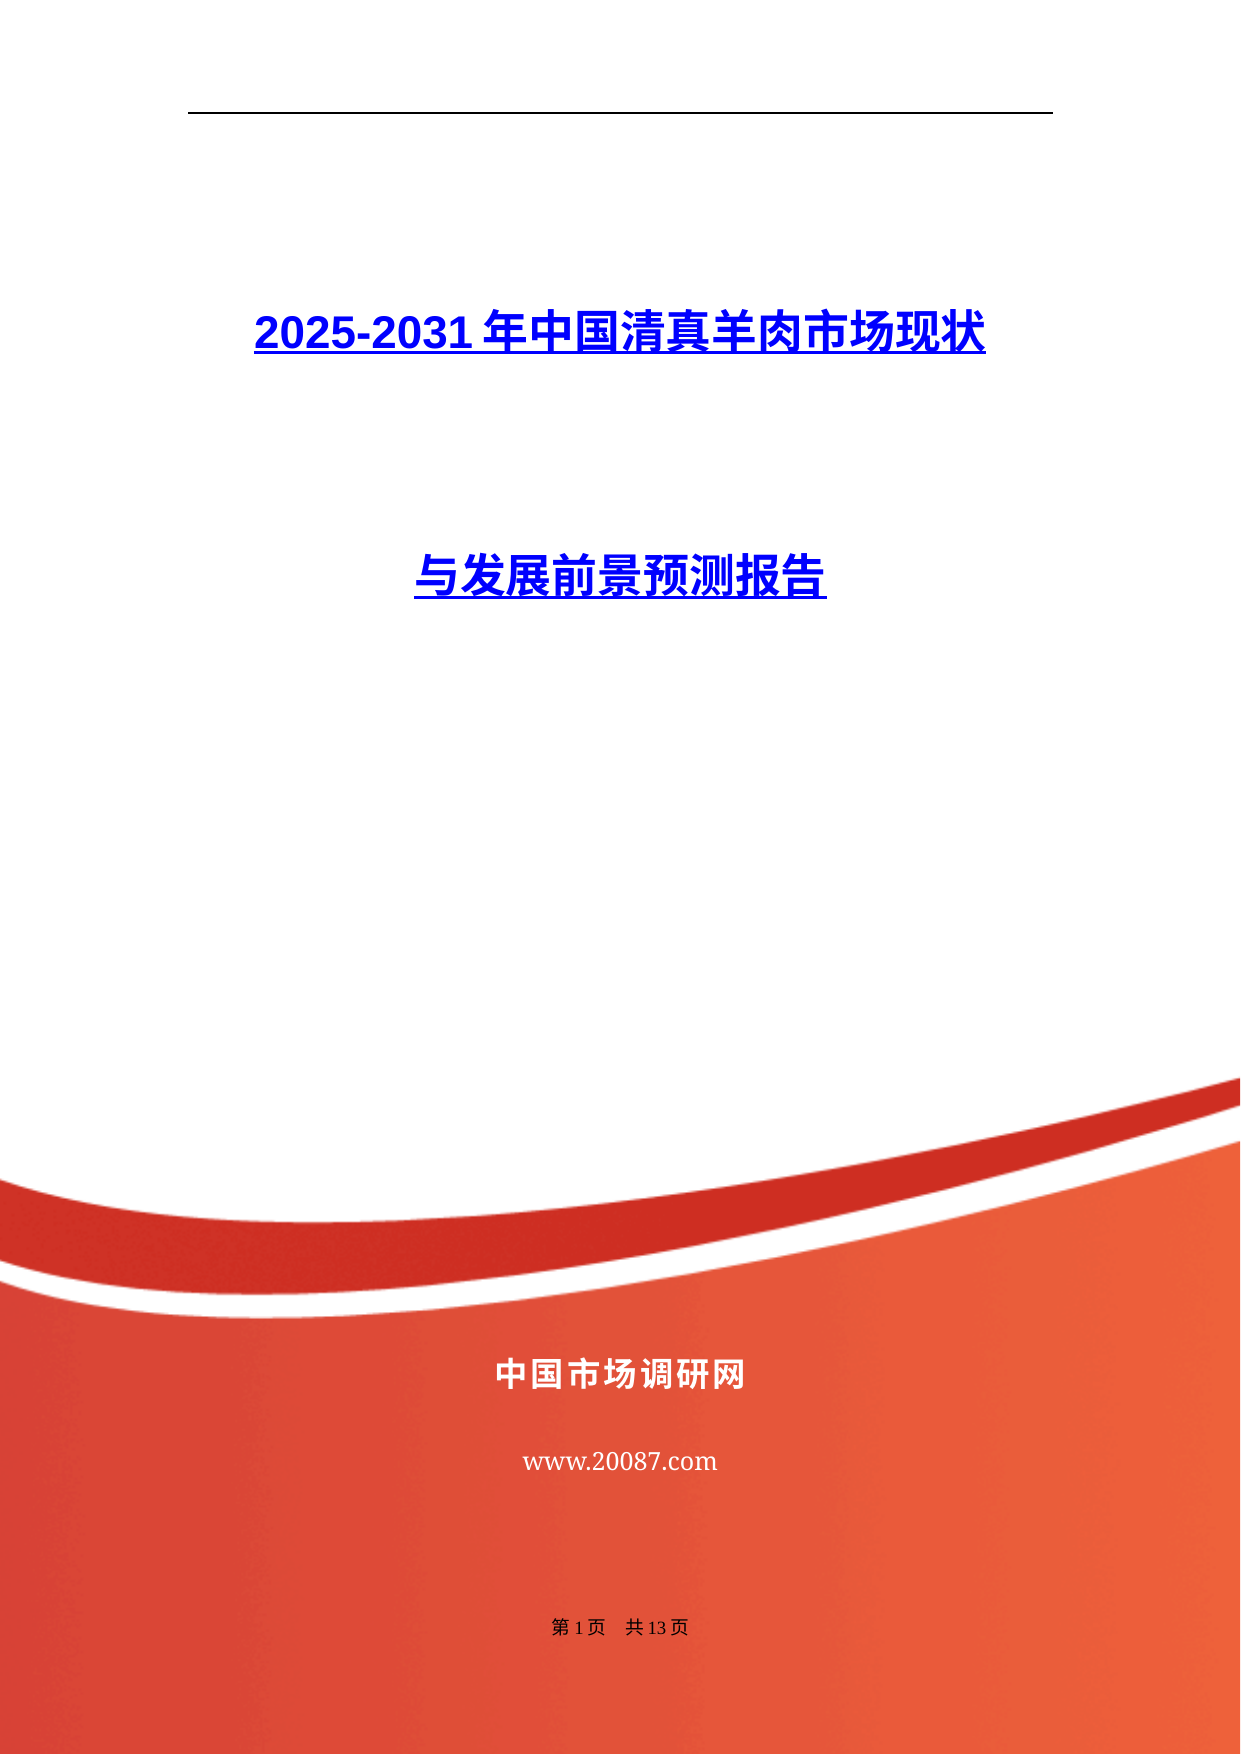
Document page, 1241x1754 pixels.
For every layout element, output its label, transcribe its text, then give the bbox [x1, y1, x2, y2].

subtitle 中国市场调研网 [187, 1339, 1053, 1404]
table_header 2025-2031年中国清真羊肉市场现状与发展前景预测报告 [188, 207, 1053, 773]
text www.20087.com [187, 1428, 1053, 1493]
picture [0, 1006, 1241, 1754]
